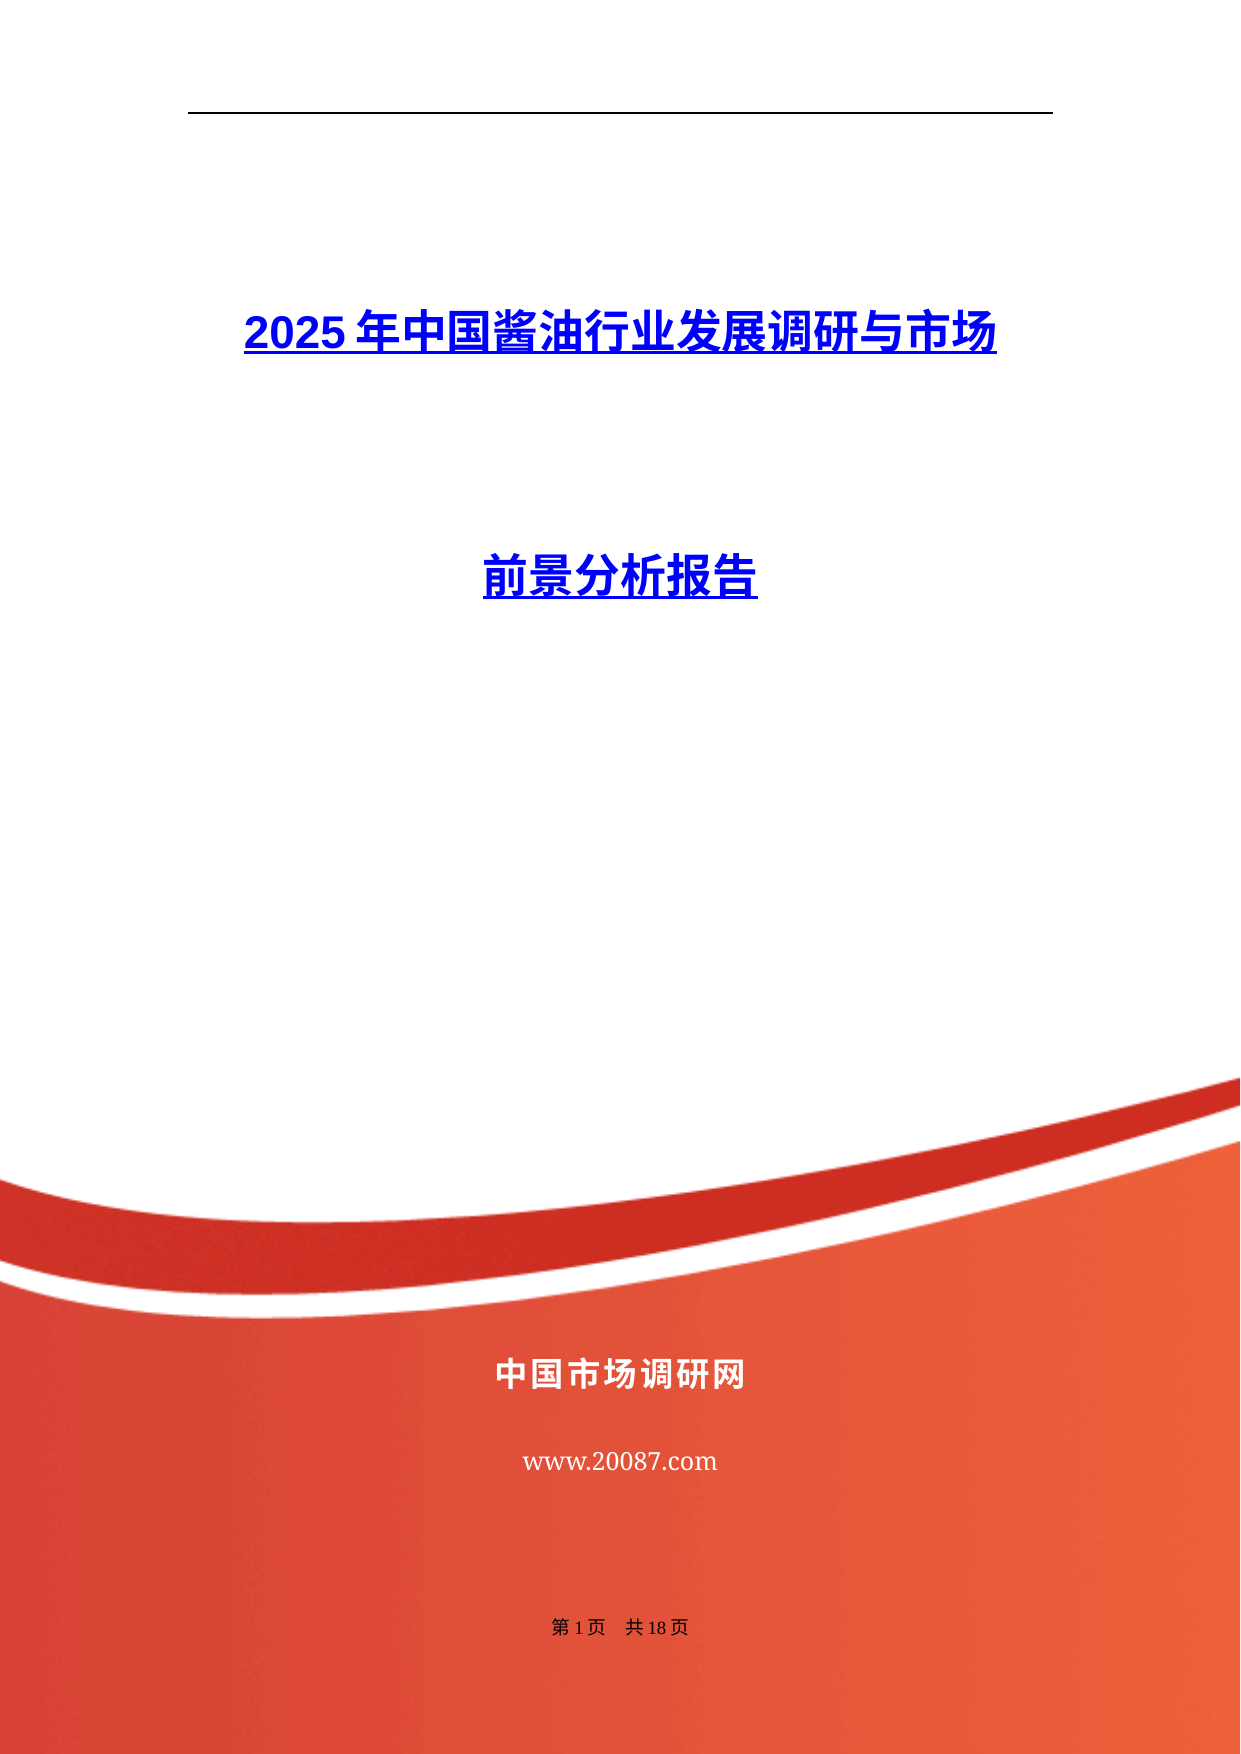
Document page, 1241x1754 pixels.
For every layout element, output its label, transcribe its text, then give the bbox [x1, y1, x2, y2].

picture [0, 1006, 1241, 1754]
text www.20087.com [187, 1428, 1053, 1493]
subtitle 中国市场调研网 [187, 1339, 1053, 1404]
table_header 2025年中国酱油行业发展调研与市场前景分析报告 [188, 207, 1053, 773]
